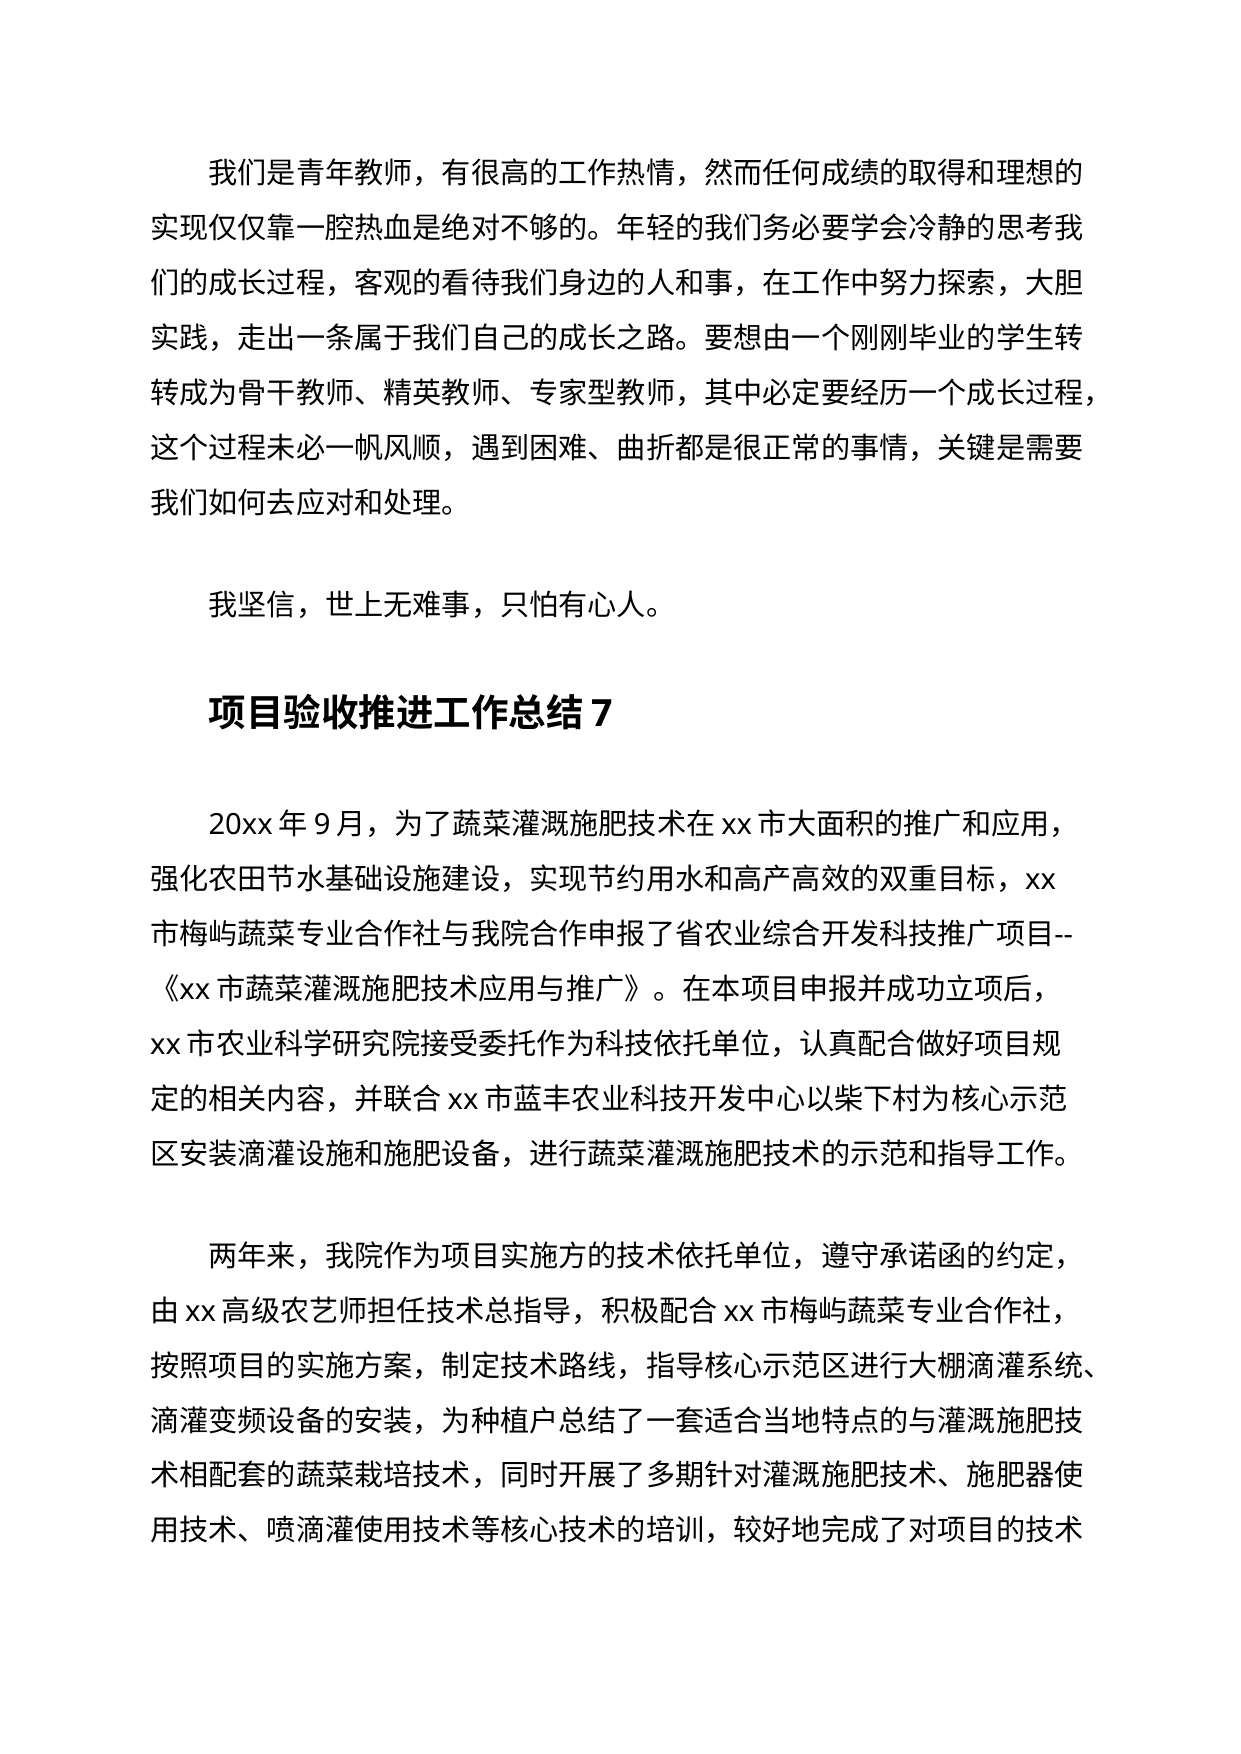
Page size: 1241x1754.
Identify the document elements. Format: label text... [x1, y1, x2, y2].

text 20xx年9月，为了蔬菜灌溉施肥技术在xx市大面积的推广和应用，强化农田节水基础设施建设，实现节约用水和高产高效的双重目标，xx市梅屿蔬菜专业合作社与我院合作申报了省农业综合开发科技推广项目--《xx市蔬菜灌溉施肥技术应用与推广》。在本项目申报并成功立项后，xx市农业科学研究院接受委托作为科技依托单位，认真配合做好项目规定的相关内容，并联合xx市蓝丰农业科技开发中心以柴下村为核心示范区安装滴灌设施和施肥设备，进行蔬菜灌溉施肥技术的示范和指导工作。 [150, 801, 1090, 1173]
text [150, 1232, 1090, 1549]
text 我们是青年教师，有很高的工作热情，然而任何成绩的取得和理想的实现仅仅靠一腔热血是绝对不够的。年轻的我们务必要学会冷静的思考我们的成长过程，客观的看待我们身边的人和事，在工作中努力探索，大胆实践，走出一条属于我们自己的成长之路。要想由一个刚刚毕业的学生转转成为骨干教师、精英教师、专家型教师，其中必定要经历一个成长过程，这个过程未必一帆风顺，遇到困难、曲折都是很正常的事情，关键是需要我们如何去应对和处理。 [150, 150, 1090, 522]
text 我坚信，世上无难事，只怕有心人。 [150, 581, 1090, 623]
text 项目验收推进工作总结7 [150, 683, 1090, 737]
